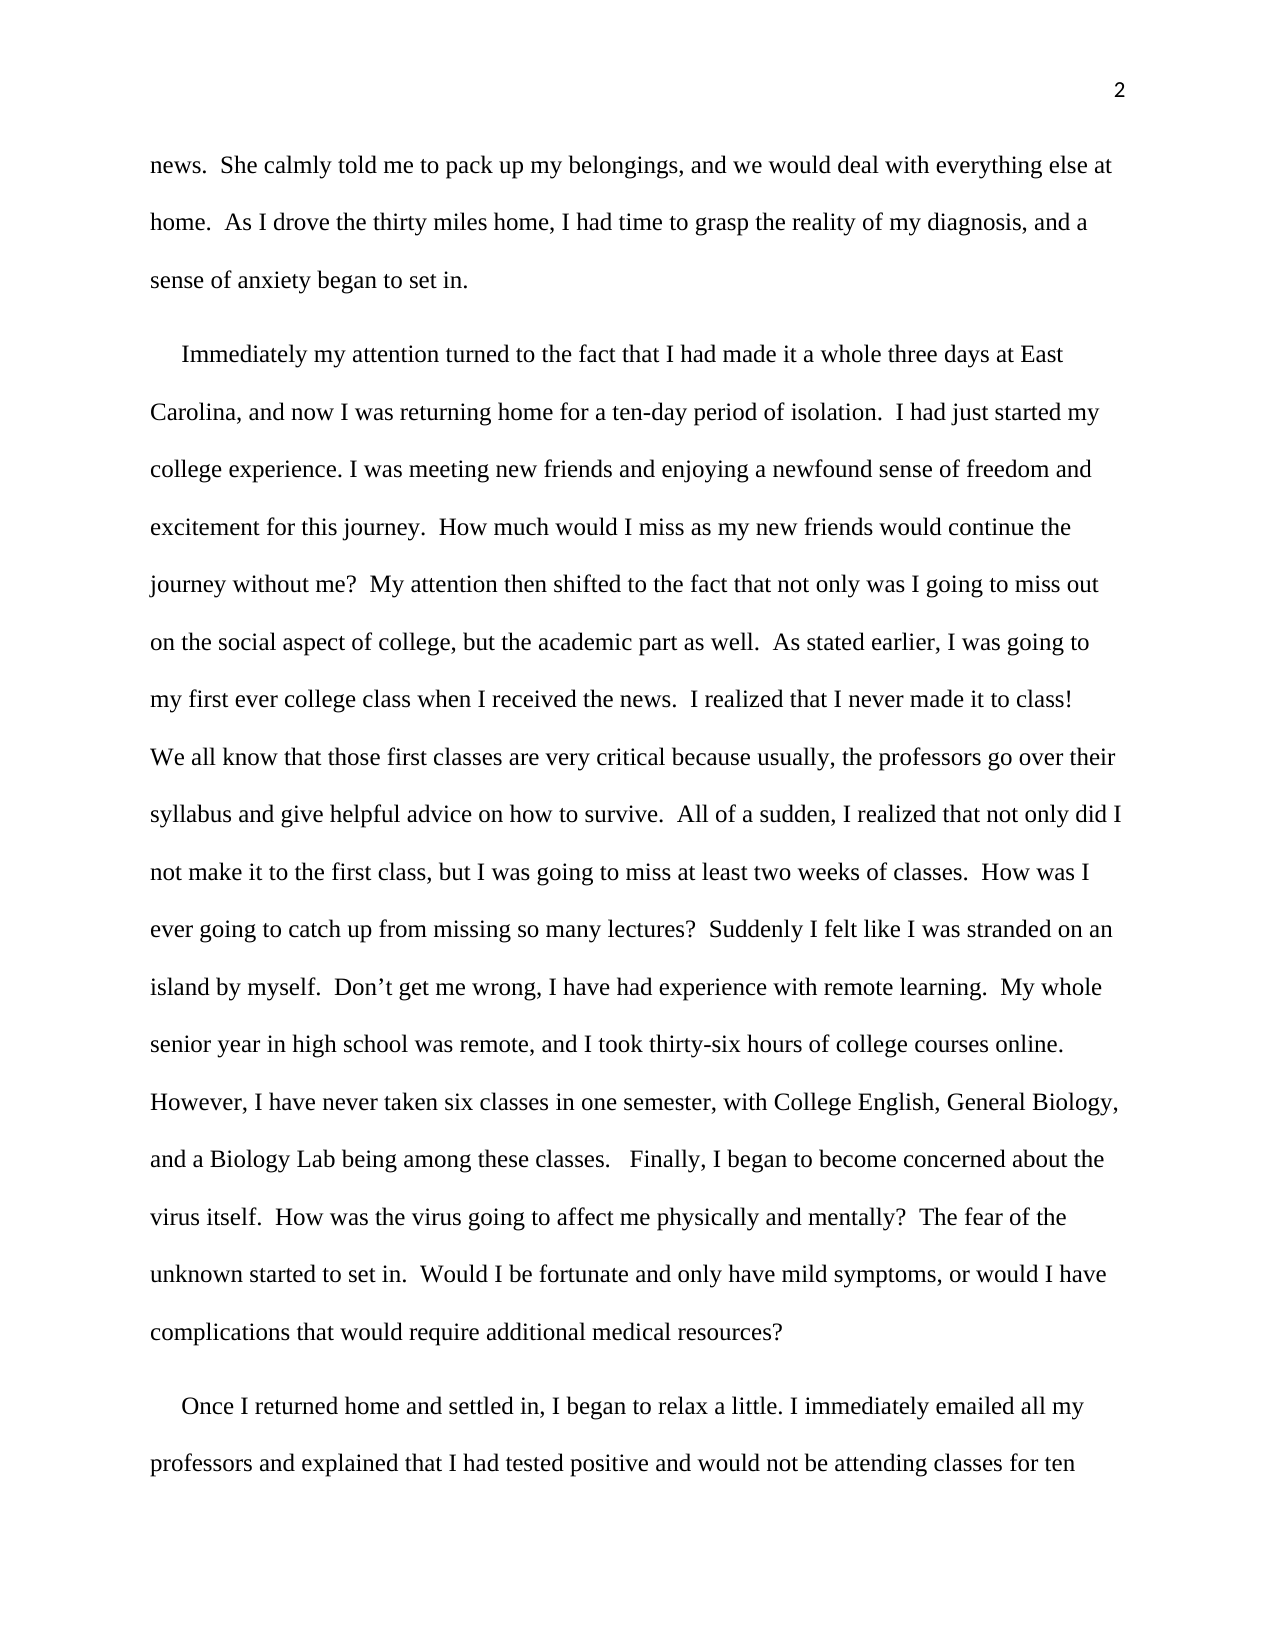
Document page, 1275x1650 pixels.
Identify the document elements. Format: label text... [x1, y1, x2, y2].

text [150, 150, 1125, 294]
text Immediately my attention turned to the fact that I had made it a whole three days at East Carolina, and now I was returning home for a ten-day period of isolation. I had just started my college experience. I was meeting new friends and enjoying a newfound sense of freedom and excitement for this journey. How much would I miss as my new friends would continue the journey without me? My attention then shifted to the fact that not only was I going to miss out on the social aspect of college, but the academic part as well. As stated earlier, I was going to my first ever college class when I received the news. I realized that I never made it to class! We all know that those first classes are very critical because usually, the professors go over their syllabus and give helpful advice on how to survive. All of a sudden, I realized that not only did I not make it to the first class, but I was going to miss at least two weeks of classes. How was I ever going to catch up from missing so many lectures? Suddenly I felt like I was stranded on an island by myself. Don’t get me wrong, I have had experience with remote learning. My whole senior year in high school was remote, and I took thirty-six hours of college courses online. However, I have never taken six classes in one semester, with College English, General Biology, and a Biology Lab being among these classes. Finally, I began to become concerned about the virus itself. How was the virus going to affect me physically and mentally? The fear of the unknown started to set in. Would I be fortunate and only have mild symptoms, or would I have complications that would require additional medical resources? [150, 339, 1125, 1345]
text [150, 1391, 1125, 1477]
